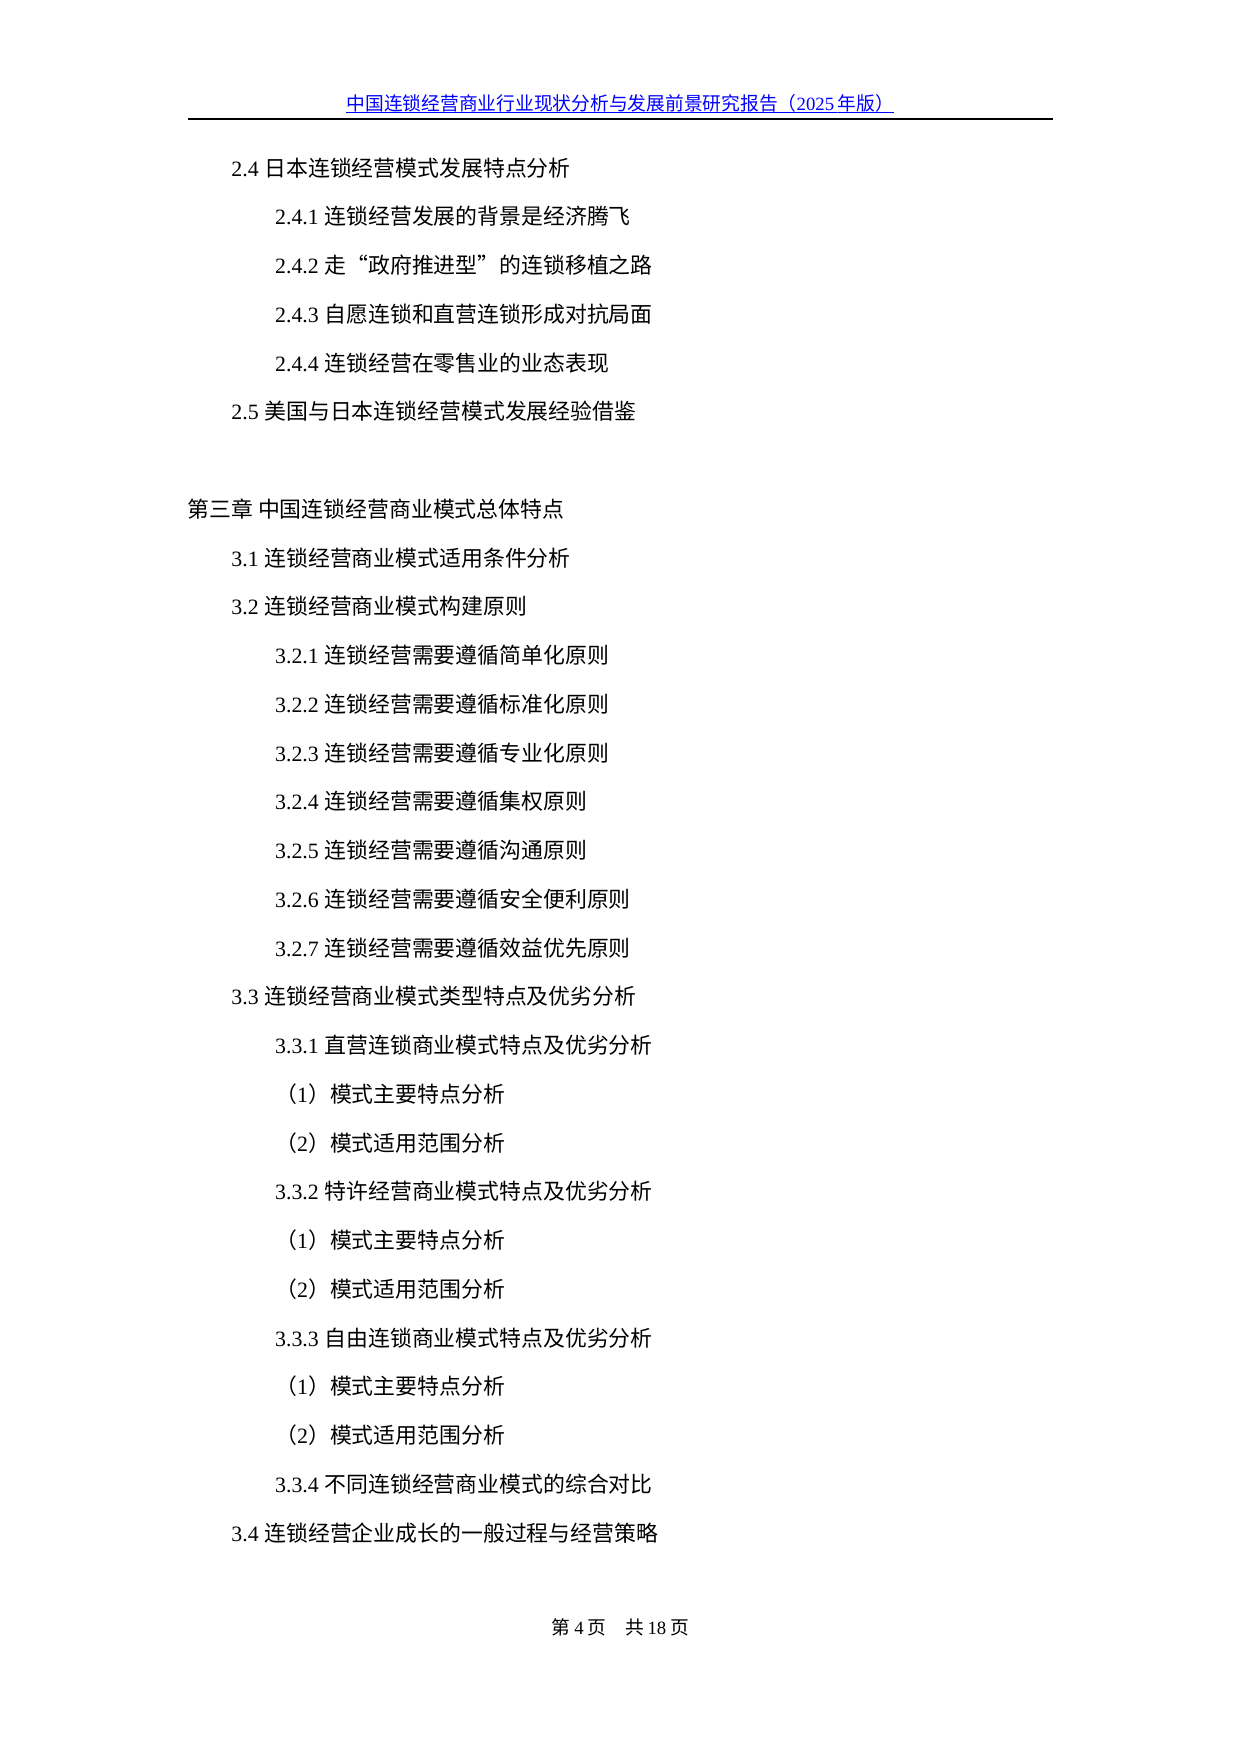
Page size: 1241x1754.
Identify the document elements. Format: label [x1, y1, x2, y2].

text [187, 150, 1053, 1548]
